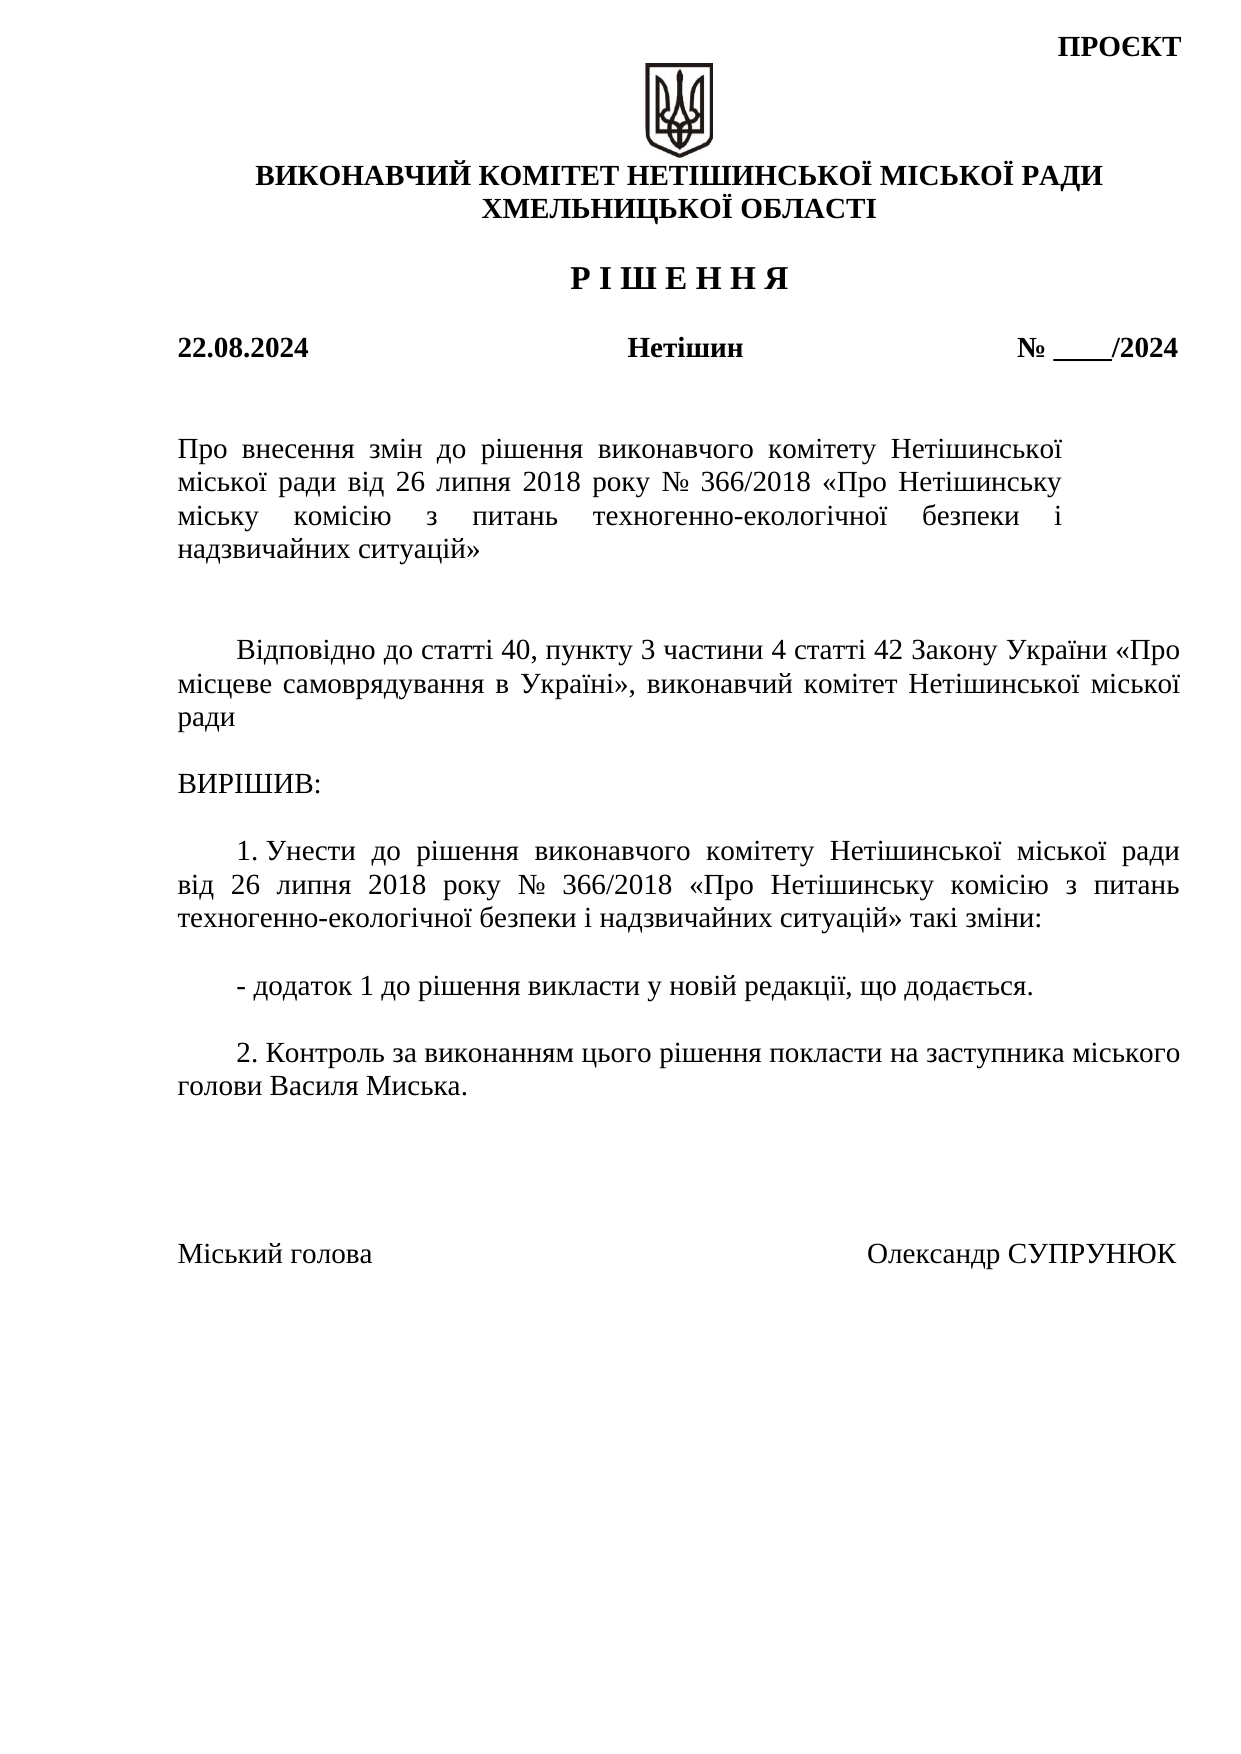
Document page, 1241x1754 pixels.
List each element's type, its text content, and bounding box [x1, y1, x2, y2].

text 2. Контроль за виконанням цього рішення покласти на заступника міського голови Василя Миська. [177, 1035, 1181, 1102]
text - додаток 1 до рішення викласти у новій редакції, що додається. [177, 968, 1181, 1001]
text Р І Ш Е Н Н Я [177, 258, 1181, 297]
text ПРОЄКТ [177, 29, 1181, 63]
picture [645, 63, 713, 158]
text ВИКОНАВЧИЙ КОМІТЕТ НЕТІШИНСЬКОЇ МІСЬКОЇ РАДИ [177, 158, 1181, 191]
text ХМЕЛЬНИЦЬКОЇ ОБЛАСТІ [177, 191, 1181, 225]
text Відповідно до статті 40, пункту 3 частини 4 статті 42 Закону України «Про місцеве самоврядування в Україні», виконавчий комітет Нетішинської міської ради [177, 632, 1181, 733]
text 22.08.2024 Нетішин № ____/2024 [177, 330, 1181, 364]
text Про внесення змін до рішення виконавчого комітету Нетішинської міської ради від 26 липня 2018 року № 366/2018 «Про Нетішинську міську комісію з питань техногенно-екологічної безпеки і надзвичайних ситуацій» [177, 431, 1063, 565]
text 1. Унести до рішення виконавчого комітету Нетішинської міської ради від 26 липня 2018 року № 366/2018 «Про Нетішинську комісію з питань техногенно-екологічної безпеки і надзвичайних ситуацій» такі зміни: [177, 833, 1181, 934]
text ВИРІШИВ: [177, 766, 1181, 800]
text Міський голова Олександр СУПРУНЮК [177, 1236, 1181, 1269]
